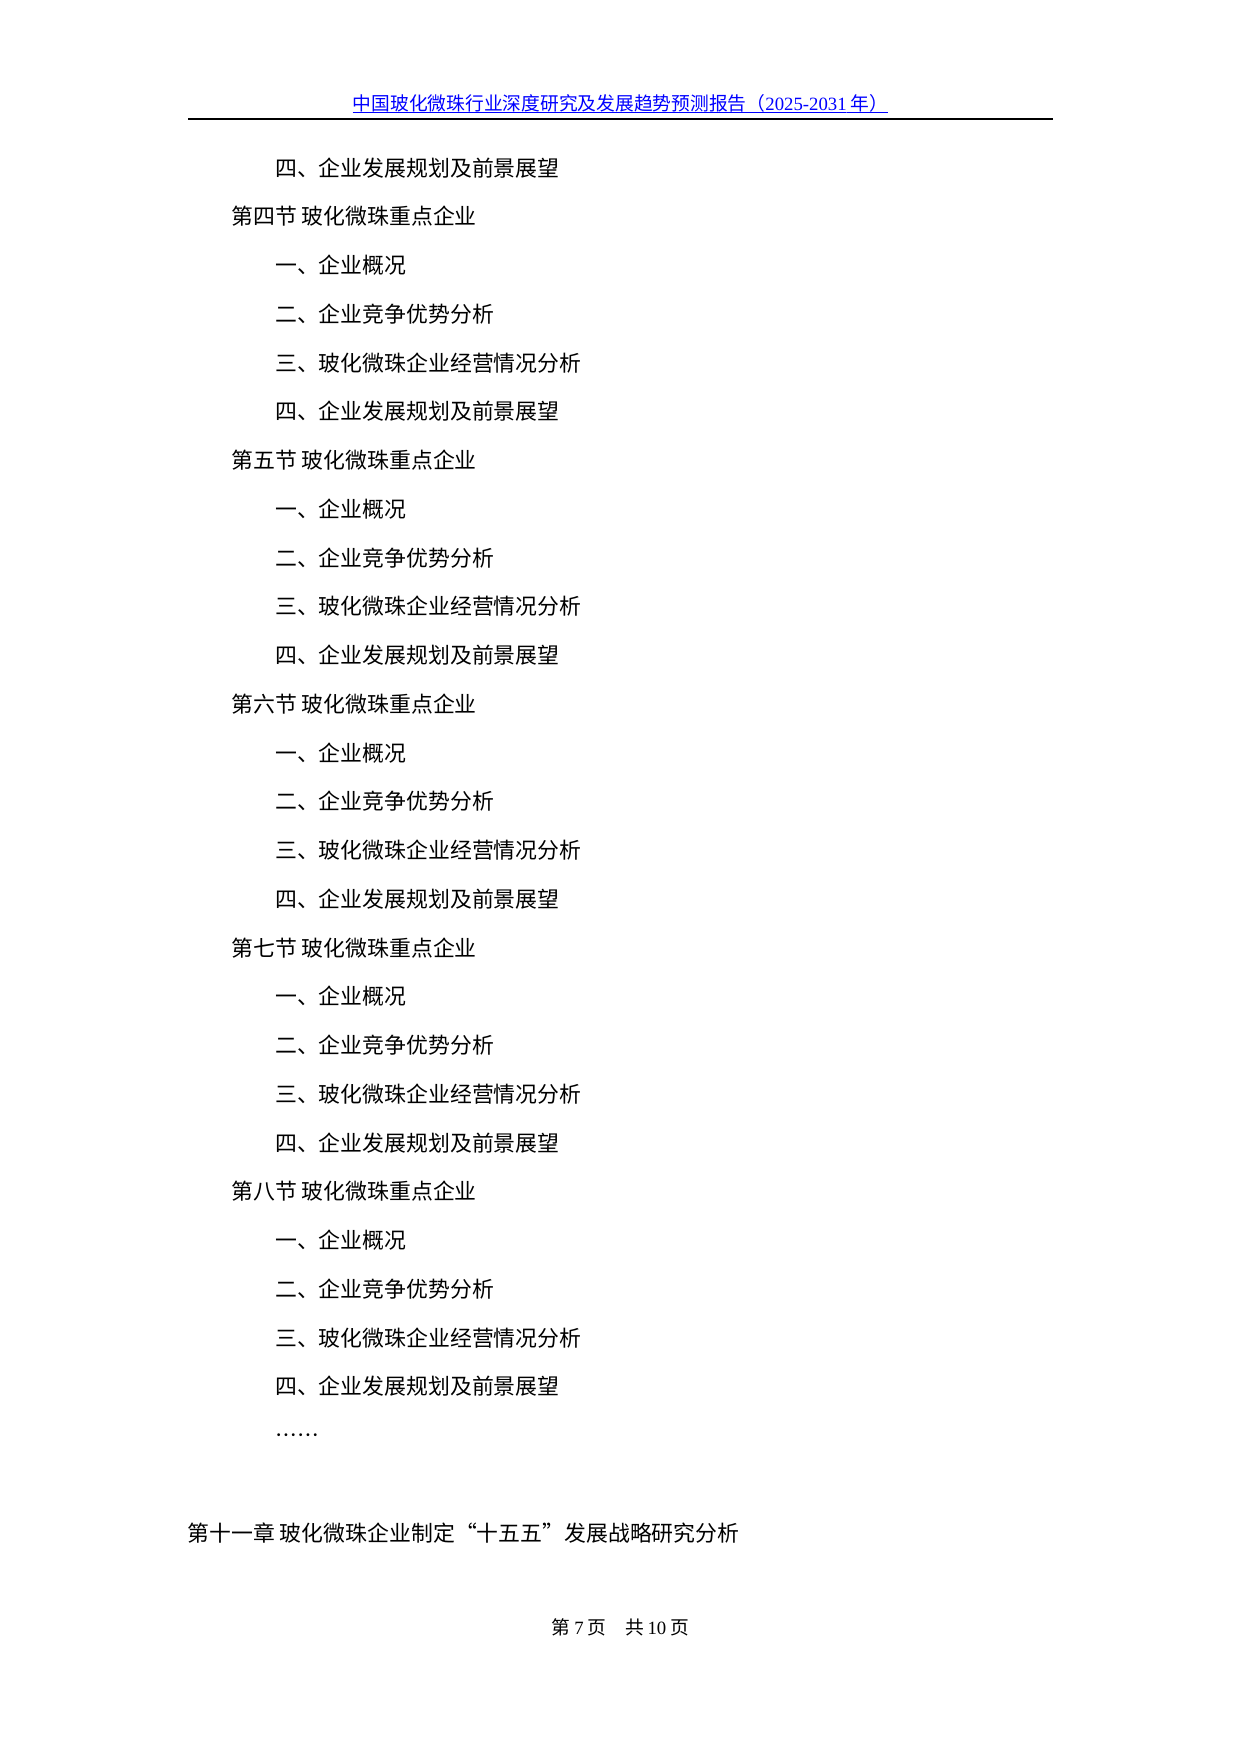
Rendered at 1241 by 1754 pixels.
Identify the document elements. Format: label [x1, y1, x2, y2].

text [187, 150, 1053, 1548]
